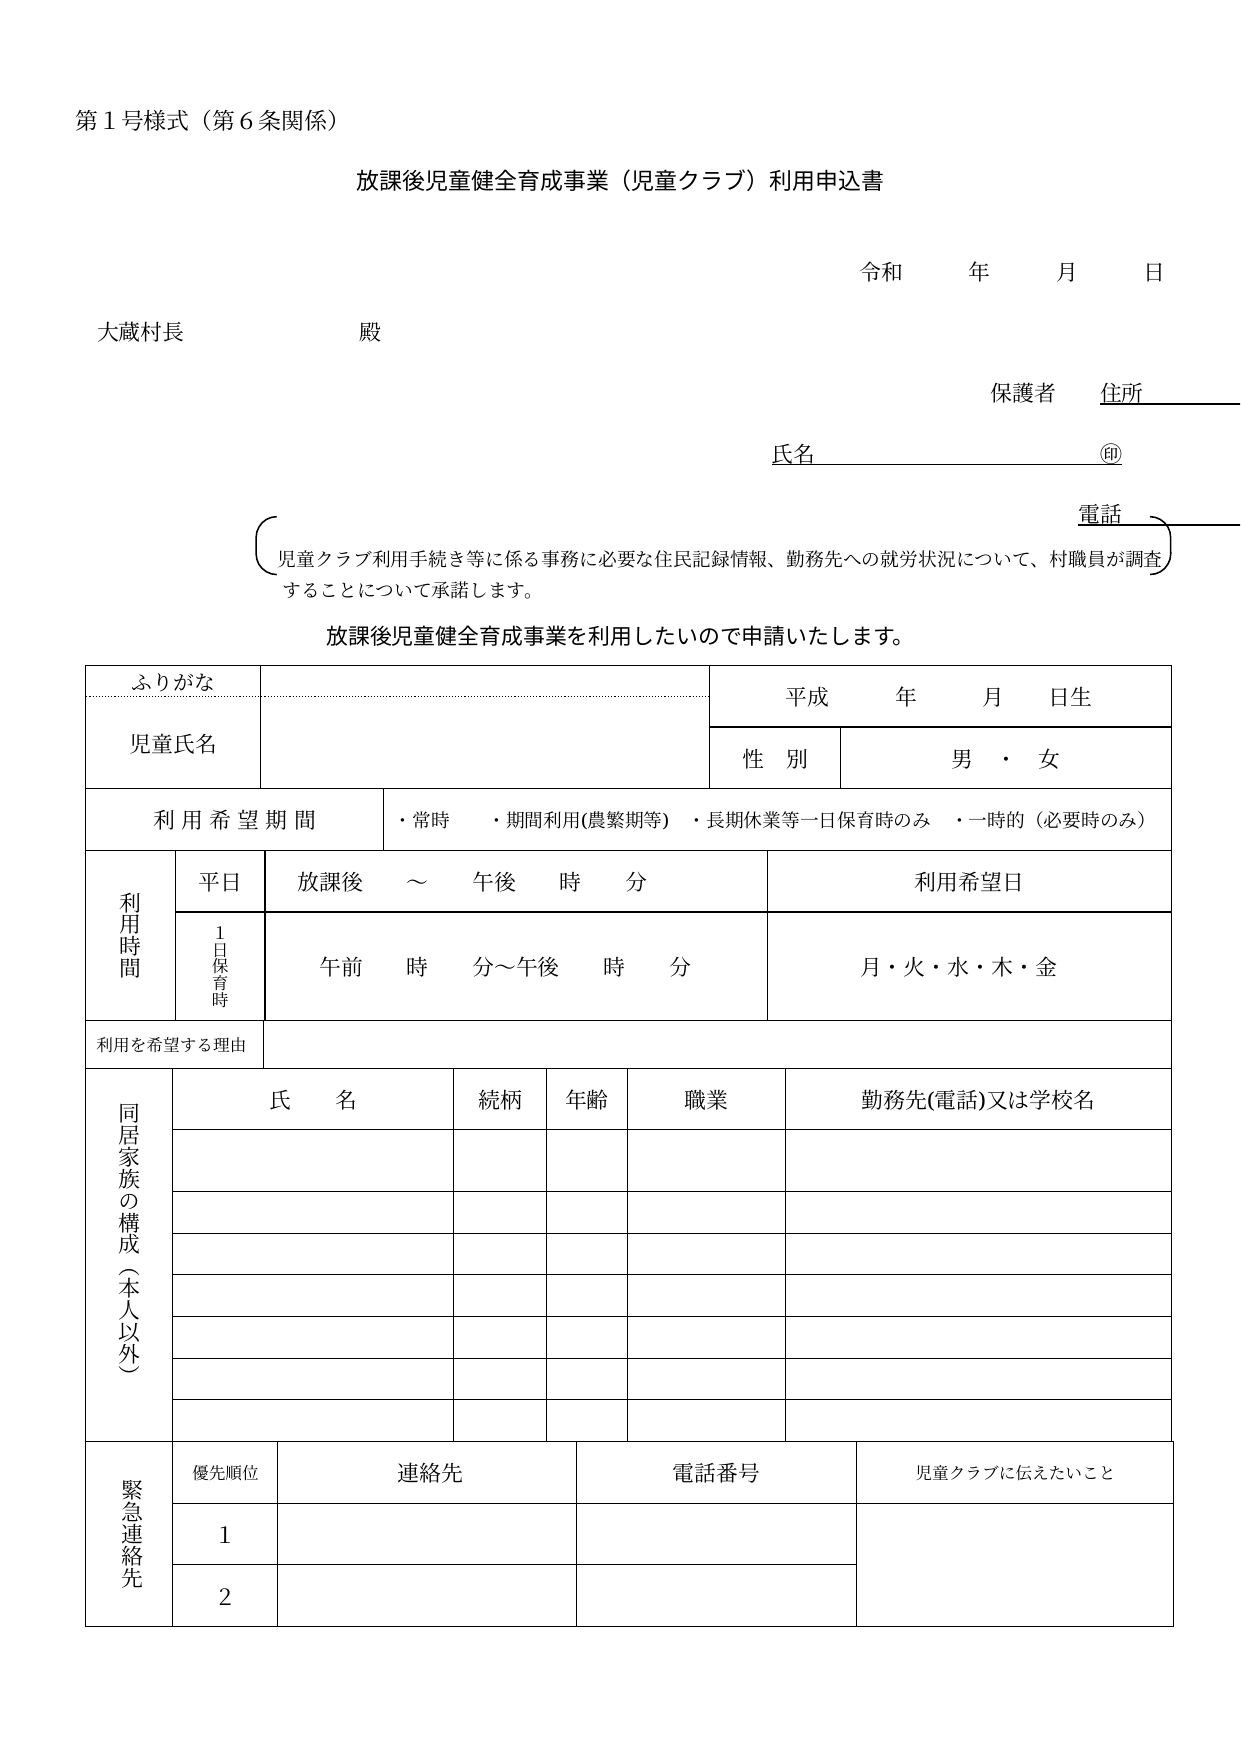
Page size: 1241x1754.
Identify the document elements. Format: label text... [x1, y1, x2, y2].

text 氏名 ㊞ [75, 422, 1121, 483]
table_cell [786, 1359, 1171, 1399]
table_cell [278, 1504, 576, 1564]
table_cell ・常時 ・期間利用(農繁期等) ・長期休業等一日保育時のみ ・一時的（必要時のみ） [384, 789, 1171, 850]
table_cell [547, 1359, 627, 1399]
text 放課後児童健全育成事業を利用したいので申請いたします。 [75, 604, 1165, 665]
table_cell 利用希望期間 [86, 789, 383, 850]
table_cell [628, 1359, 785, 1399]
table_cell [173, 1192, 453, 1233]
table_cell 放課後 ～ 午後 時 分 [266, 851, 767, 911]
table_cell [454, 1275, 546, 1316]
table_cell [547, 1275, 627, 1316]
table_cell [547, 1317, 627, 1358]
table_cell [857, 1504, 1173, 1626]
table_header [261, 666, 709, 696]
table_cell 児童クラブに伝えたいこと [857, 1442, 1173, 1503]
table_cell [173, 1234, 453, 1274]
table_cell [264, 1021, 1171, 1068]
table_cell [577, 1504, 856, 1564]
table_cell 年齢 [547, 1069, 627, 1129]
table_cell 性 別 [710, 728, 840, 788]
table_cell [786, 1317, 1171, 1358]
table_cell 連絡先 [278, 1442, 576, 1503]
table_cell 続柄 [454, 1069, 546, 1129]
table_cell 平日 [176, 851, 264, 911]
text 令和 年 月 日 [75, 240, 1165, 301]
table_cell [577, 1565, 856, 1626]
text 電話 [75, 483, 1121, 543]
table_cell 職業 [628, 1069, 785, 1129]
table_cell [173, 1130, 453, 1191]
table_cell ２ [173, 1565, 277, 1626]
table_cell [628, 1192, 785, 1233]
text 児童クラブ利用手続き等に係る事務に必要な住民記録情報、勤務先への就労状況について、村職員が調査することについて承諾します。 [0, 543, 1165, 604]
table_cell [786, 1234, 1171, 1274]
table_cell 利用を希望する理由 [86, 1021, 263, 1068]
table_cell [454, 1359, 546, 1399]
table_cell [786, 1192, 1171, 1233]
table_cell [547, 1234, 627, 1274]
text 保護者 住所 [75, 362, 1143, 422]
table_cell [278, 1565, 576, 1626]
table_header ふりがな [86, 666, 260, 696]
table_cell [547, 1192, 627, 1233]
table_cell [454, 1400, 546, 1441]
table_cell 男 ・ 女 [841, 728, 1171, 788]
text 第１号様式（第６条関係） [75, 89, 1165, 149]
table_header 平成 年 月 日生 [710, 666, 1171, 726]
table_cell 月・火・水・木・金 [768, 913, 1171, 1020]
table_cell 勤務先(電話)又は学校名 [786, 1069, 1171, 1129]
table_cell [173, 1317, 453, 1358]
table_cell 優先順位 [173, 1442, 277, 1503]
table_cell 午前 時 分～午後 時 分 [266, 913, 767, 1020]
table_cell [454, 1192, 546, 1233]
table_cell [173, 1400, 453, 1441]
table_cell 利用希望日 [768, 851, 1171, 911]
text 大蔵村長 殿 [75, 301, 1165, 362]
table_cell [628, 1234, 785, 1274]
table_cell 児童氏名 [86, 696, 260, 788]
table_cell [628, 1275, 785, 1316]
table_cell [454, 1234, 546, 1274]
table_cell 利用時間 [86, 851, 175, 1020]
text 放課後児童健全育成事業（児童クラブ）利用申込書 [75, 149, 1165, 210]
table_cell [547, 1130, 627, 1191]
table_cell １ [173, 1504, 277, 1564]
table_cell [786, 1275, 1171, 1316]
table_cell [628, 1400, 785, 1441]
table_cell [454, 1130, 546, 1191]
table_cell [454, 1317, 546, 1358]
table_cell [786, 1130, 1171, 1191]
table_cell １日保育時 [176, 913, 264, 1020]
table_cell [786, 1400, 1171, 1441]
table_cell [628, 1317, 785, 1358]
table_cell 氏 名 [173, 1069, 453, 1129]
table_cell 電話番号 [577, 1442, 856, 1503]
table_cell [628, 1130, 785, 1191]
table_cell [547, 1400, 627, 1441]
table_cell [261, 696, 709, 788]
table_cell 緊急連絡先 [86, 1442, 172, 1626]
table_cell 同居家族の構成（本人以外） [86, 1069, 172, 1441]
table_cell [173, 1275, 453, 1316]
table_cell [173, 1359, 453, 1399]
